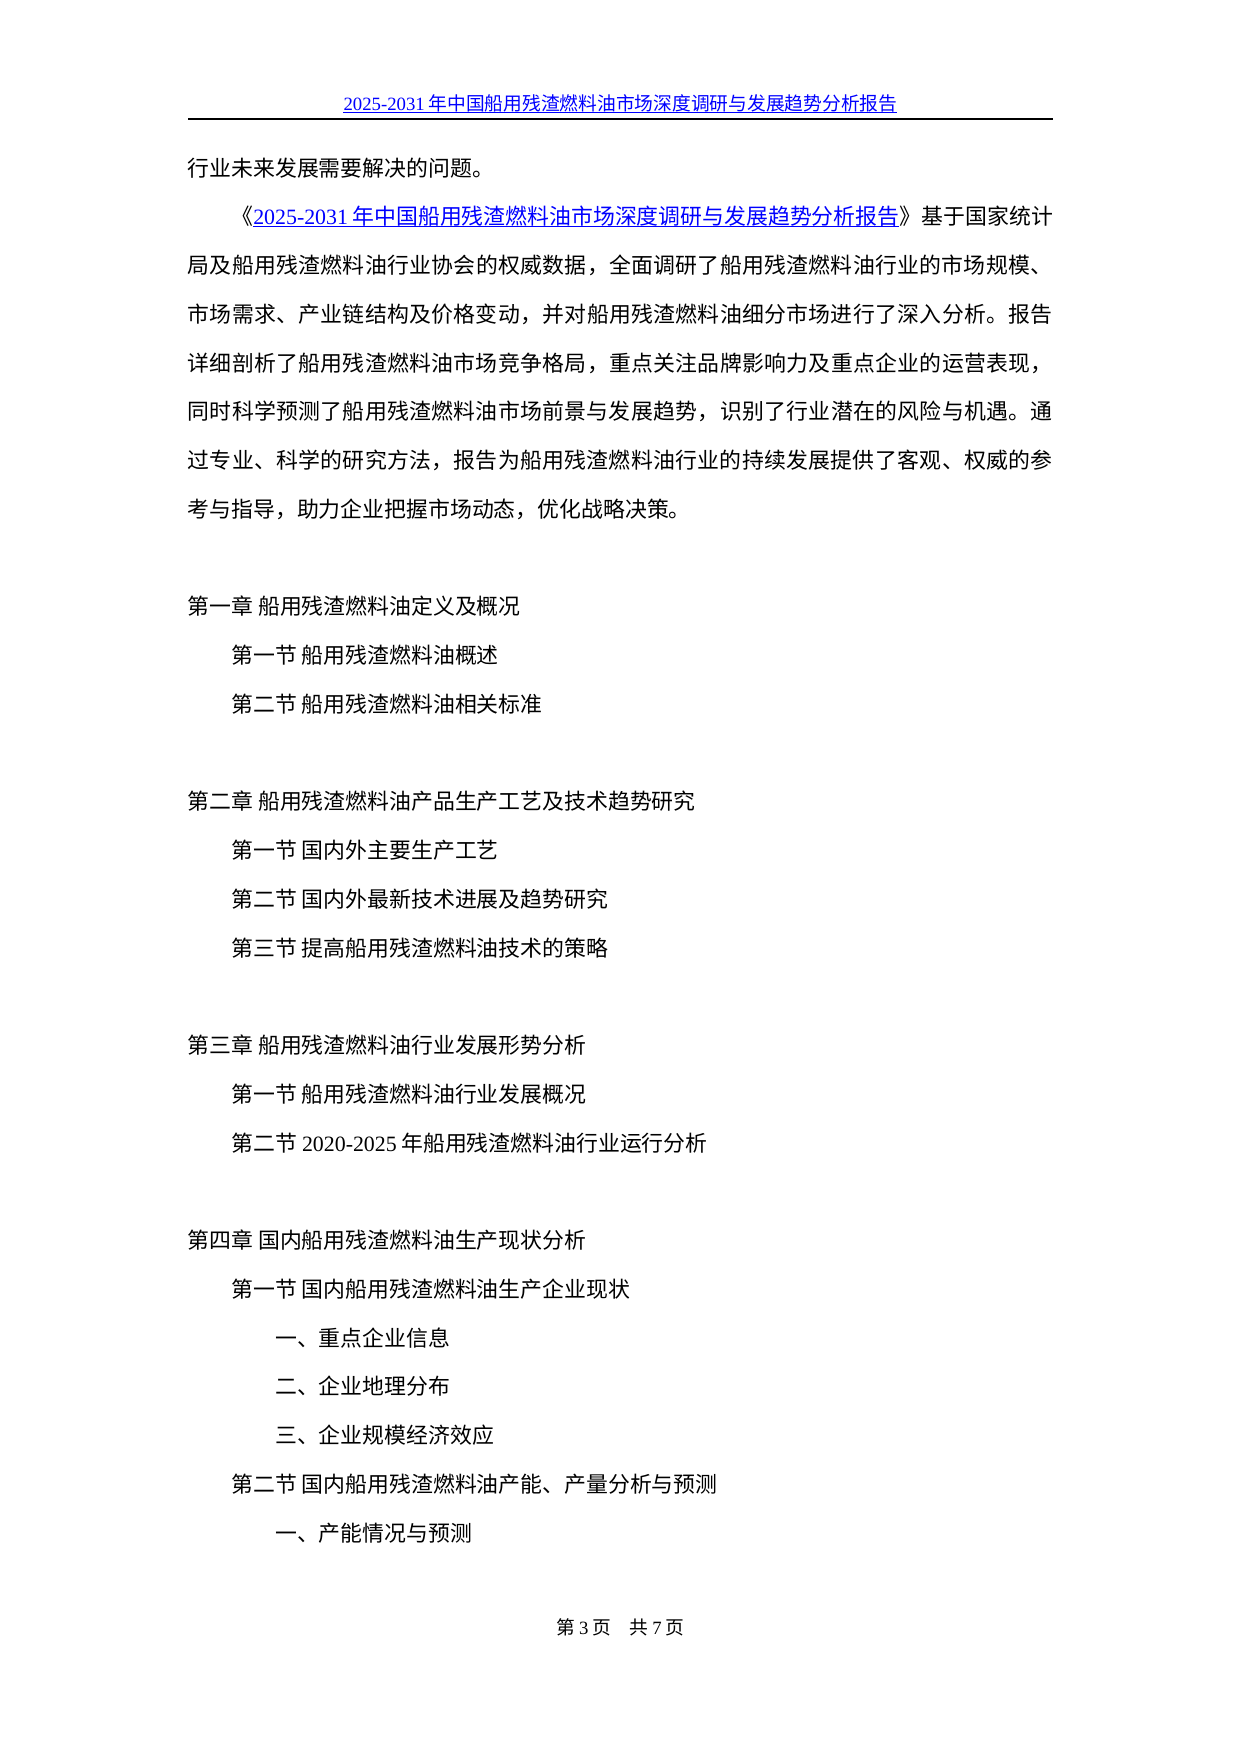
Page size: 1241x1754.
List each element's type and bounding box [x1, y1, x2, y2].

text [187, 150, 1053, 1548]
